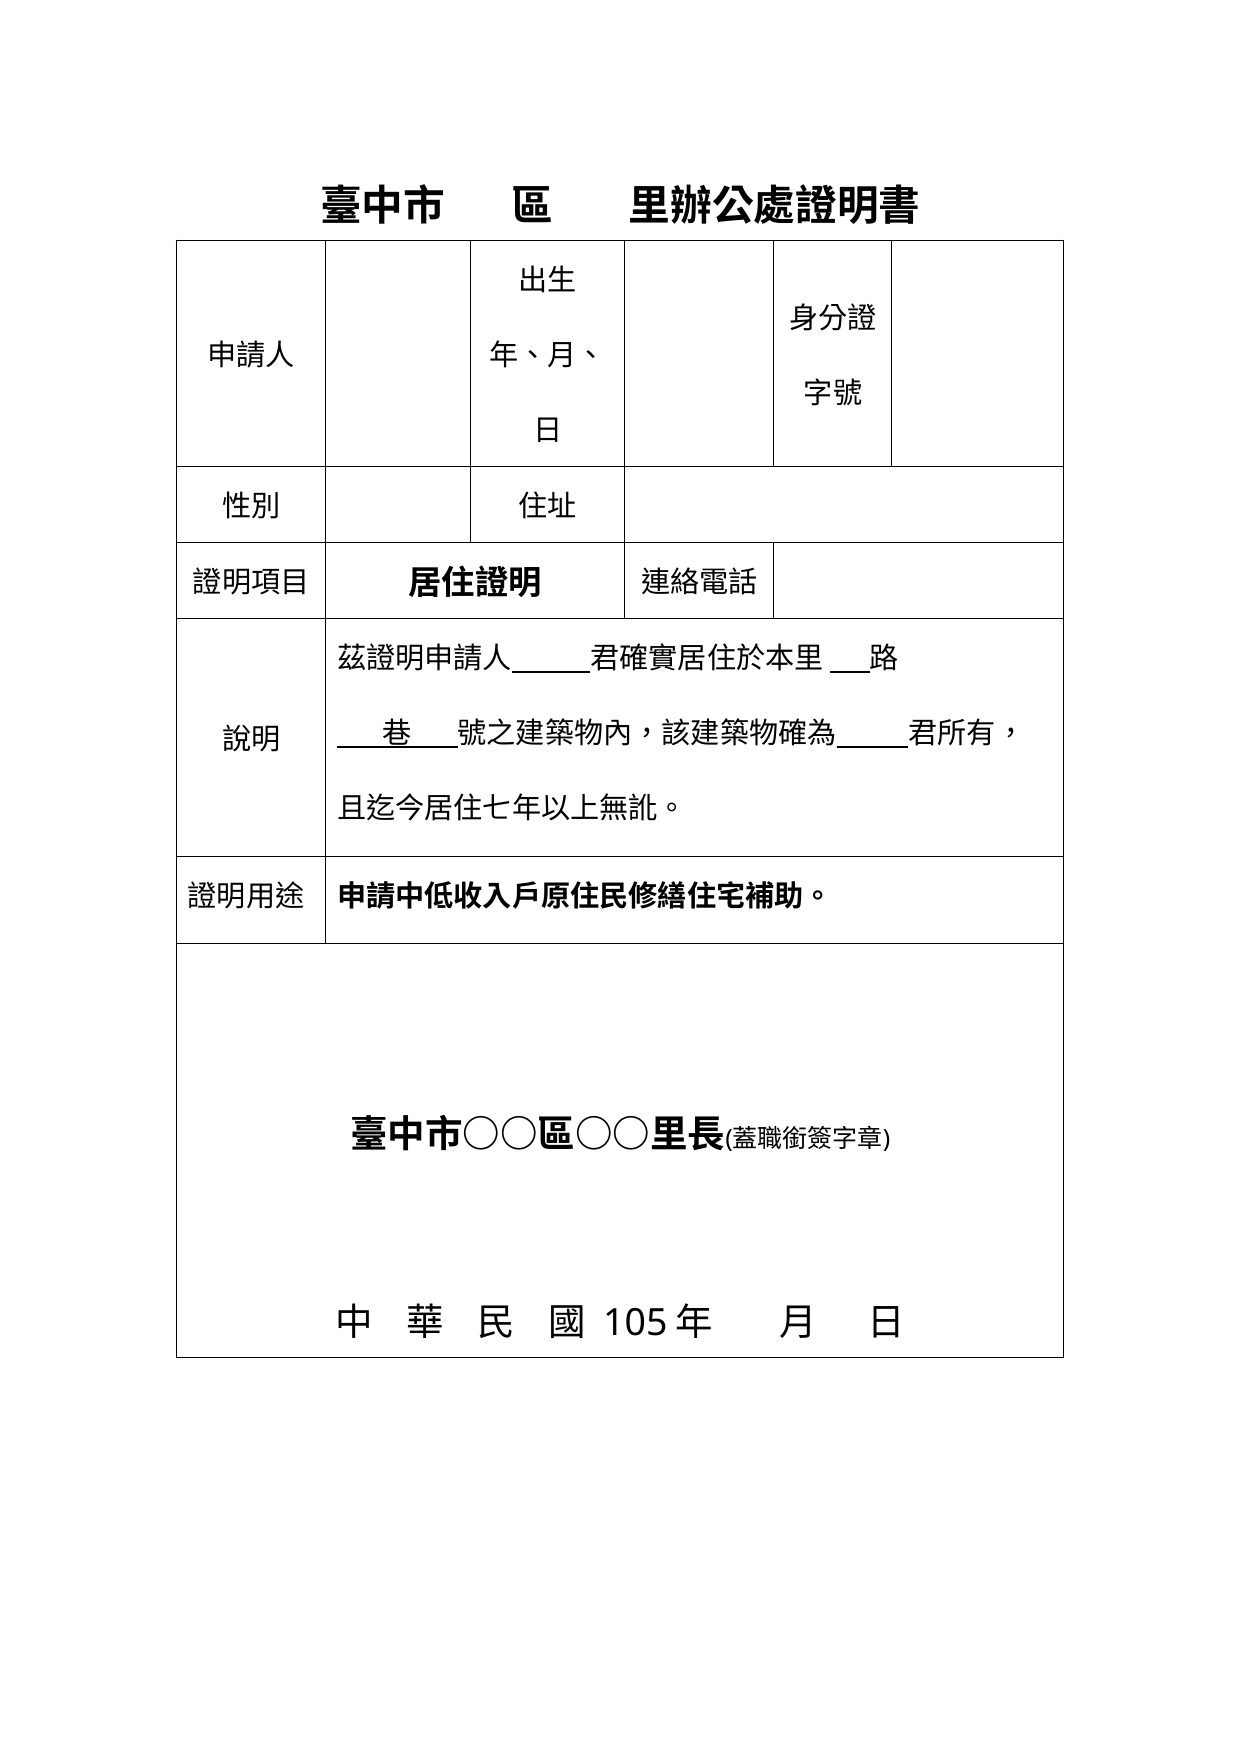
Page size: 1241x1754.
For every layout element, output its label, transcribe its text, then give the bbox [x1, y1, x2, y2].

text 臺中市 區 里辦公處證明書 [187, 164, 1053, 239]
table_cell 證明項目 [177, 543, 325, 618]
table_cell 性別 [177, 467, 325, 542]
table_cell 居住證明 [326, 543, 624, 618]
table_cell 申請中低收入戶原住民修繕住宅補助。 [326, 857, 1063, 943]
table_cell 臺中市○○區○○里長(蓋職銜簽字章) 中 華 民 國 105年 月 日 [177, 944, 1063, 1357]
table_header [892, 241, 1063, 466]
table_cell 說明 [177, 619, 325, 856]
table_header [326, 241, 470, 466]
table_cell 住址 [471, 467, 624, 542]
table_cell [625, 467, 1063, 542]
table_cell [774, 543, 1063, 618]
table_cell 連絡電話 [625, 543, 773, 618]
table_header 出生 年、月、日 [471, 241, 624, 466]
table_header 申請人 [177, 241, 325, 466]
table_header 身分證 字號 [774, 241, 891, 466]
table_cell [326, 467, 470, 542]
table_cell 證明用途 [177, 857, 325, 943]
table_header [625, 241, 773, 466]
table_cell 茲證明申請人 君確實居住於本里 路 巷 號之建築物內，該建築物確為 君所有，且迄今居住七年以上無訛。 [326, 619, 1063, 856]
